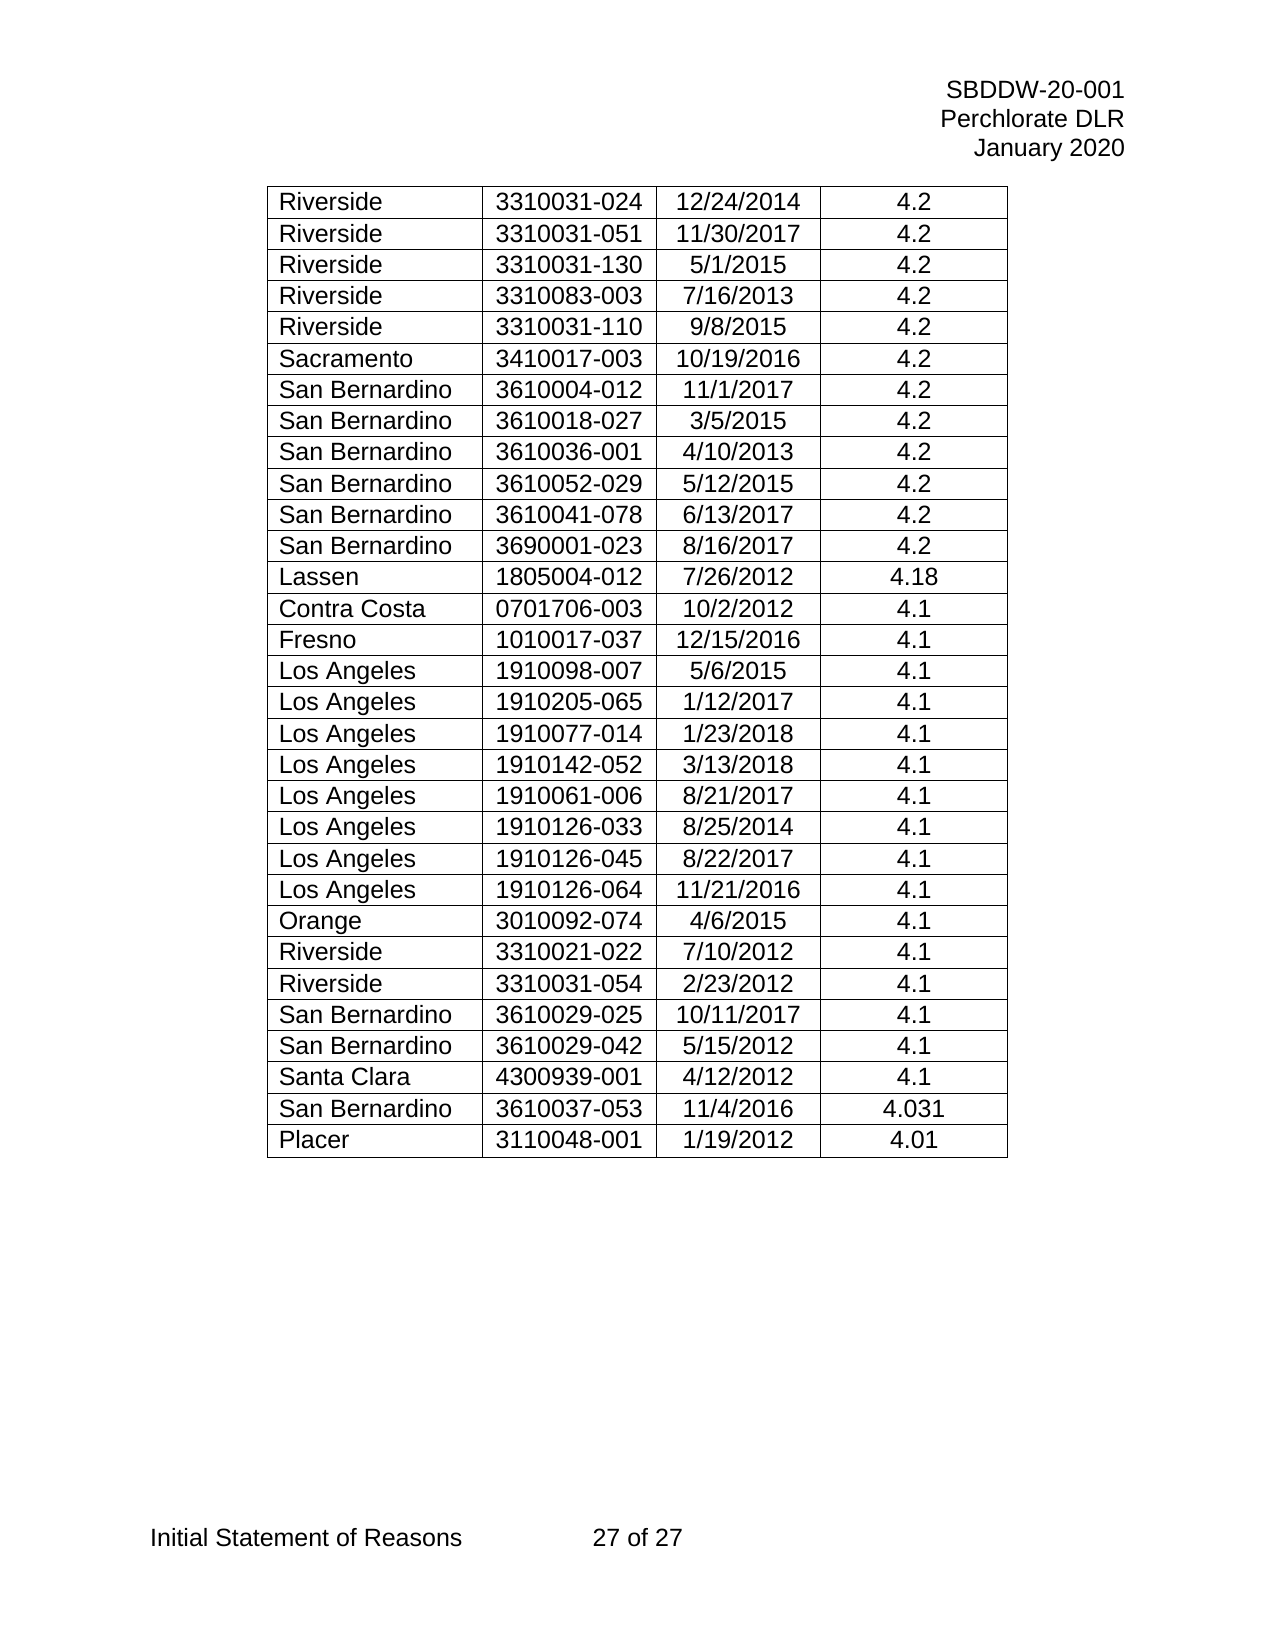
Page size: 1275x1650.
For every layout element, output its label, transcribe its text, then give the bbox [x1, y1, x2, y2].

table_cell 0701706-003 [483, 594, 656, 624]
table_cell 11/21/2016 [657, 875, 820, 905]
table_cell 3610041-078 [483, 500, 656, 530]
table_cell 3610004-012 [483, 375, 656, 405]
table_cell 10/19/2016 [657, 344, 820, 374]
table_cell 5/1/2015 [657, 250, 820, 280]
table_cell 3410017-003 [483, 344, 656, 374]
table_cell 4.2 [821, 375, 1007, 405]
table_cell Orange [268, 906, 482, 936]
table_cell 4.1 [821, 1031, 1007, 1061]
table_cell 4.2 [821, 531, 1007, 561]
table_cell 4.2 [821, 187, 1007, 217]
table_cell 4.1 [821, 1062, 1007, 1092]
table_cell San Bernardino [268, 1094, 482, 1124]
table_cell San Bernardino [268, 1031, 482, 1061]
table_cell 1910205-065 [483, 687, 656, 717]
table_cell Contra Costa [268, 594, 482, 624]
table_cell Riverside [268, 187, 482, 217]
table_cell 3310031-024 [483, 187, 656, 217]
table_cell Placer [268, 1125, 482, 1157]
table_cell 4.1 [821, 719, 1007, 749]
table_cell San Bernardino [268, 531, 482, 561]
table_cell 1805004-012 [483, 562, 656, 592]
table_cell 8/25/2014 [657, 812, 820, 842]
table_cell 1910061-006 [483, 781, 656, 811]
table_cell Fresno [268, 625, 482, 655]
table_cell Santa Clara [268, 1062, 482, 1092]
table_cell 8/16/2017 [657, 531, 820, 561]
table_cell 7/10/2012 [657, 937, 820, 967]
table_cell 3610018-027 [483, 406, 656, 436]
table_cell Los Angeles [268, 719, 482, 749]
table_cell 4.1 [821, 594, 1007, 624]
table_cell San Bernardino [268, 1000, 482, 1030]
table_cell 3110048-001 [483, 1125, 656, 1157]
table_cell 3010092-074 [483, 906, 656, 936]
table_cell 4.2 [821, 437, 1007, 467]
table_cell Los Angeles [268, 812, 482, 842]
table_cell 4/10/2013 [657, 437, 820, 467]
table_cell 4.1 [821, 656, 1007, 686]
table_cell 4.2 [821, 281, 1007, 311]
table_cell 3310031-130 [483, 250, 656, 280]
table_cell 11/1/2017 [657, 375, 820, 405]
table_cell 3610037-053 [483, 1094, 656, 1124]
table_cell 3310021-022 [483, 937, 656, 967]
table_cell Riverside [268, 281, 482, 311]
table_cell 1910077-014 [483, 719, 656, 749]
table_cell 1/19/2012 [657, 1125, 820, 1157]
table_cell Riverside [268, 250, 482, 280]
table_cell 3310031-051 [483, 219, 656, 249]
table_cell 9/8/2015 [657, 312, 820, 342]
table_cell 3310031-054 [483, 969, 656, 999]
table_cell 4.2 [821, 312, 1007, 342]
table_cell 1910126-033 [483, 812, 656, 842]
table_cell Riverside [268, 969, 482, 999]
table_cell 7/16/2013 [657, 281, 820, 311]
table_cell San Bernardino [268, 500, 482, 530]
table_cell 3690001-023 [483, 531, 656, 561]
table_cell 4.2 [821, 500, 1007, 530]
table_cell 4/6/2015 [657, 906, 820, 936]
table_cell 2/23/2012 [657, 969, 820, 999]
table_cell 4.01 [821, 1125, 1007, 1157]
table_cell 7/26/2012 [657, 562, 820, 592]
table_cell San Bernardino [268, 437, 482, 467]
table_cell 3/5/2015 [657, 406, 820, 436]
table_cell 3610036-001 [483, 437, 656, 467]
table_cell 11/30/2017 [657, 219, 820, 249]
table_cell Riverside [268, 937, 482, 967]
table_cell 4.1 [821, 969, 1007, 999]
table_cell 5/15/2012 [657, 1031, 820, 1061]
table_cell 4.1 [821, 937, 1007, 967]
table_cell 1910126-045 [483, 844, 656, 874]
table_cell 4.18 [821, 562, 1007, 592]
table_cell 1010017-037 [483, 625, 656, 655]
table_cell San Bernardino [268, 375, 482, 405]
table_cell 3310083-003 [483, 281, 656, 311]
table_cell 4.1 [821, 812, 1007, 842]
table_cell 4.1 [821, 750, 1007, 780]
table_cell Lassen [268, 562, 482, 592]
table_cell 4.1 [821, 844, 1007, 874]
table_cell Riverside [268, 312, 482, 342]
table_cell 4.1 [821, 1000, 1007, 1030]
table_cell 4/12/2012 [657, 1062, 820, 1092]
table_cell 3610052-029 [483, 469, 656, 499]
table_cell 3310031-110 [483, 312, 656, 342]
table_cell 10/11/2017 [657, 1000, 820, 1030]
table_cell 5/6/2015 [657, 656, 820, 686]
table_cell 11/4/2016 [657, 1094, 820, 1124]
table_cell 5/12/2015 [657, 469, 820, 499]
table_cell 1910126-064 [483, 875, 656, 905]
table_cell 12/15/2016 [657, 625, 820, 655]
table_cell San Bernardino [268, 406, 482, 436]
table_cell 3610029-025 [483, 1000, 656, 1030]
table_cell 4.1 [821, 781, 1007, 811]
table_cell 6/13/2017 [657, 500, 820, 530]
table_cell 3610029-042 [483, 1031, 656, 1061]
table_cell 4.1 [821, 875, 1007, 905]
table_cell Los Angeles [268, 875, 482, 905]
table_cell 1910142-052 [483, 750, 656, 780]
table_cell 4.2 [821, 219, 1007, 249]
table_cell Los Angeles [268, 687, 482, 717]
table_cell 4.1 [821, 625, 1007, 655]
table_cell San Bernardino [268, 469, 482, 499]
table_cell Sacramento [268, 344, 482, 374]
table_cell 12/24/2014 [657, 187, 820, 217]
table_cell 4300939-001 [483, 1062, 656, 1092]
table_cell 8/21/2017 [657, 781, 820, 811]
table_cell 4.1 [821, 906, 1007, 936]
table_cell 1/23/2018 [657, 719, 820, 749]
table_cell 4.2 [821, 344, 1007, 374]
table_cell Los Angeles [268, 781, 482, 811]
table_cell 4.031 [821, 1094, 1007, 1124]
table_cell Los Angeles [268, 750, 482, 780]
table_cell 8/22/2017 [657, 844, 820, 874]
table_cell 3/13/2018 [657, 750, 820, 780]
table_cell 1/12/2017 [657, 687, 820, 717]
table_cell Los Angeles [268, 656, 482, 686]
table_cell Riverside [268, 219, 482, 249]
table_cell 10/2/2012 [657, 594, 820, 624]
table_cell 4.2 [821, 250, 1007, 280]
table_cell 4.2 [821, 406, 1007, 436]
table_cell 4.2 [821, 469, 1007, 499]
table_cell 1910098-007 [483, 656, 656, 686]
table_cell 4.1 [821, 687, 1007, 717]
table_cell Los Angeles [268, 844, 482, 874]
